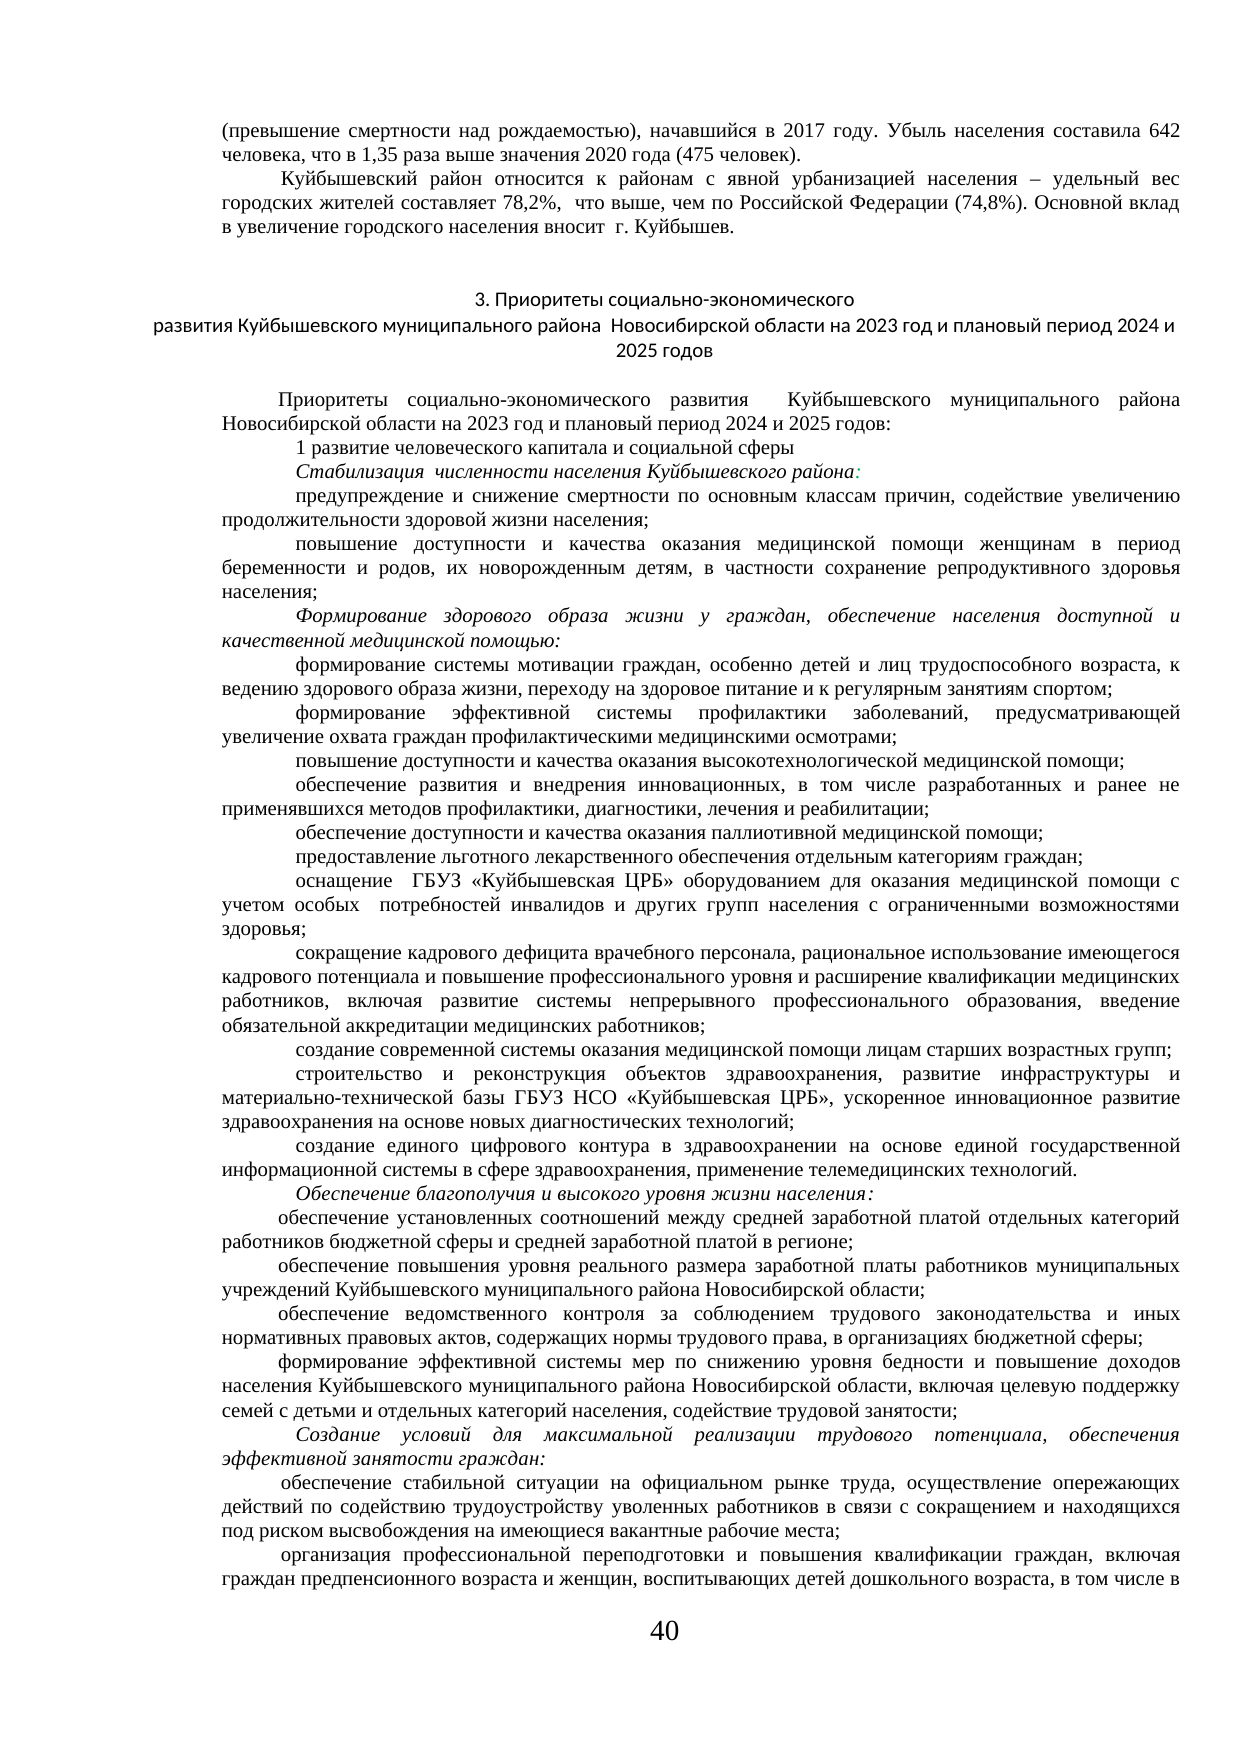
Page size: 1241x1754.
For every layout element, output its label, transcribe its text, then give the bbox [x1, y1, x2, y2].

text обеспечение стабильной ситуации на официальном рынке труда, осуществление опережающих действий по содействию трудоустройству уволенных работников в связи с сокращением и находящихся под риском высвобождения на имеющиеся вакантные рабочие места; [222, 1470, 1181, 1542]
text обеспечение установленных соотношений между средней заработной платой отдельных категорий работников бюджетной сферы и средней заработной платой в регионе; [222, 1205, 1181, 1253]
text создание единого цифрового контура в здравоохранении на основе единой государственной информационной системы в сфере здравоохранения, применение телемедицинских технологий. [222, 1133, 1181, 1181]
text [222, 118, 1181, 166]
text Стабилизация численности населения Куйбышевского района: [222, 459, 1181, 483]
text Создание условий для максимальной реализации трудового потенциала, обеспечения эффективной занятости граждан: [222, 1422, 1181, 1470]
text строительство и реконструкция объектов здравоохранения, развитие инфраструктуры и материально-технической базы ГБУЗ НСО «Куйбышевская ЦРБ», ускоренное инновационное развитие здравоохранения на основе новых диагностических технологий; [222, 1061, 1181, 1133]
title 3. Приоритеты социально-экономического [148, 287, 1181, 312]
text обеспечение ведомственного контроля за соблюдением трудового законодательства и иных нормативных правовых актов, содержащих нормы трудового права, в организациях бюджетной сферы; [222, 1301, 1181, 1349]
text повышение доступности и качества оказания высокотехнологической медицинской помощи; [222, 748, 1181, 772]
title развития Куйбышевского муниципального района Новосибирской области на 2023 год и плановый период 2024 и 2025 годов [148, 312, 1181, 363]
text обеспечение развития и внедрения инновационных, в том числе разработанных и ранее не применявшихся методов профилактики, диагностики, лечения и реабилитации; [222, 772, 1181, 820]
text предоставление льготного лекарственного обеспечения отдельным категориям граждан; [222, 844, 1181, 868]
text Приоритеты социально-экономического развития Куйбышевского муниципального района Новосибирской области на 2023 год и плановый период 2024 и 2025 годов: [222, 387, 1181, 435]
text формирование эффективной системы мер по снижению уровня бедности и повышение доходов населения Куйбышевского муниципального района Новосибирской области, включая целевую поддержку семей с детьми и отдельных категорий населения, содействие трудовой занятости; [222, 1349, 1181, 1422]
text предупреждение и снижение смертности по основным классам причин, содействие увеличению продолжительности здоровой жизни населения; [222, 483, 1181, 531]
text обеспечение доступности и качества оказания паллиотивной медицинской помощи; [222, 820, 1181, 844]
text оснащение ГБУЗ «Куйбышевская ЦРБ» оборудованием для оказания медицинской помощи с учетом особых потребностей инвалидов и других групп населения с ограниченными возможностями здоровья; [222, 868, 1181, 940]
text формирование эффективной системы профилактики заболеваний, предусматривающей увеличение охвата граждан профилактическими медицинскими осмотрами; [222, 700, 1181, 748]
text обеспечение повышения уровня реального размера заработной платы работников муниципальных учреждений Куйбышевского муниципального района Новосибирской области; [222, 1253, 1181, 1301]
text Формирование здорового образа жизни у граждан, обеспечение населения доступной и качественной медицинской помощью: [222, 603, 1181, 652]
text Куйбышевский район относится к районам с явной урбанизацией населения – удельный вес городских жителей составляет 78,2%, что выше, чем по Российской Федерации (74,8%). Основной вклад в увеличение городского населения вносит г. Куйбышев. [222, 166, 1181, 238]
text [222, 1542, 1181, 1590]
text Обеспечение благополучия и высокого уровня жизни населения: [222, 1181, 1181, 1205]
text повышение доступности и качества оказания медицинской помощи женщинам в период беременности и родов, их новорожденным детям, в частности сохранение репродуктивного здоровья населения; [222, 531, 1181, 603]
text формирование системы мотивации граждан, особенно детей и лиц трудоспособного возраста, к ведению здорового образа жизни, переходу на здоровое питание и к регулярным занятиям спортом; [222, 652, 1181, 700]
text создание современной системы оказания медицинской помощи лицам старших возрастных групп; [222, 1037, 1181, 1061]
text сокращение кадрового дефицита врачебного персонала, рациональное использование имеющегося кадрового потенциала и повышение профессионального уровня и расширение квалификации медицинских работников, включая развитие системы непрерывного профессионального образования, введение обязательной аккредитации медицинских работников; [222, 940, 1181, 1037]
text 1 развитие человеческого капитала и социальной сферы [222, 435, 1181, 459]
